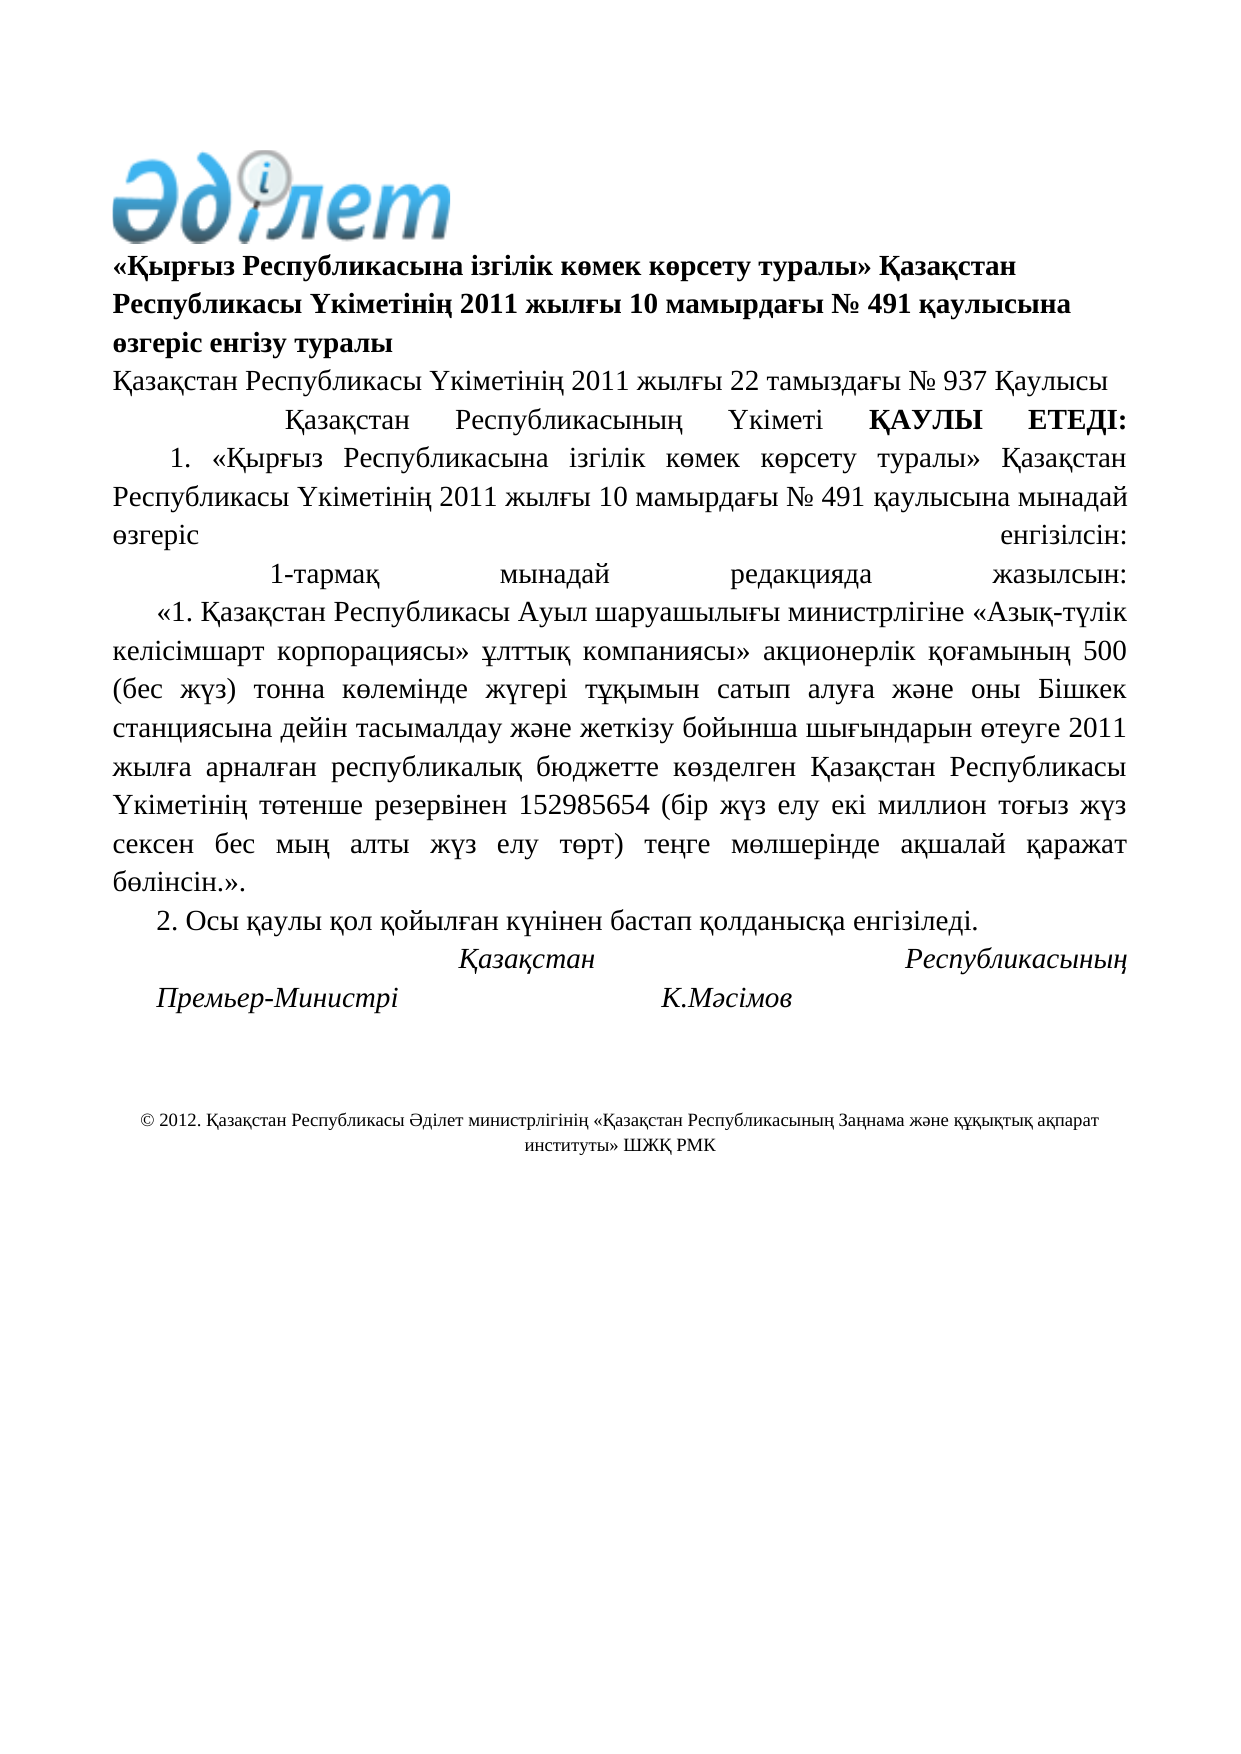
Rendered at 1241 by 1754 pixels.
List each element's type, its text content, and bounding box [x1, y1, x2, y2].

text «Қырғыз Республикасына ізгілік көмек көрсету туралы» Қазақстан Республикасы Үкіметінің 2011 жылғы 10 мамырдағы № 491 қаулысына өзгеріс енгізу туралы [112, 248, 1128, 358]
text Қазақстан Республикасының Үкіметі ҚАУЛЫ ЕТЕДІ: 1. «Қырғыз Республикасына ізгілік көмек көрсету туралы» Қазақстан Республикасы Үкіметінің 2011 жылғы 10 мамырдағы № 491 қаулысына мынадай өзгеріс енгізілсін: 1-тармақ мынадай редакцияда жазылсын: «1. Қазақстан Республикасы Ауыл шаруашылығы министрлігіне «Азық-түлік келісімшарт корпорациясы» ұлттық компаниясы» акционерлік қоғамының 500 (бес жүз) тонна көлемінде жүгері тұқымын сатып алуға және оны Бішкек станциясына дейін тасымалдау және жеткізу бойынша шығындарын өтеуге 2011 жылға арналған республикалық бюджетте көзделген Қазақстан Республикасы Үкіметінің төтенше резервінен 152985654 (бір жүз елу екі миллион тоғыз жүз сексен бес мың алты жүз елу төрт) теңге мөлшерінде ақшалай қаражат бөлінсін.». 2. Осы қаулы қол қойылған күнінен бастап қолданысқа енгізіледі. [112, 402, 1128, 936]
text Қазақстан Республикасы Үкіметінің 2011 жылғы 22 тамыздағы № 937 Қаулысы [112, 363, 1128, 397]
text Қазақстан Республикасының Премьер-Министрі К.Мәсімов [112, 941, 1128, 1013]
picture [112, 150, 451, 244]
text © 2012. Қазақстан Республикасы Әділет министрлігінің «Қазақстан Республикасының Заңнама және құқықтық ақпарат институты» ШЖҚ РМК [112, 1109, 1128, 1155]
